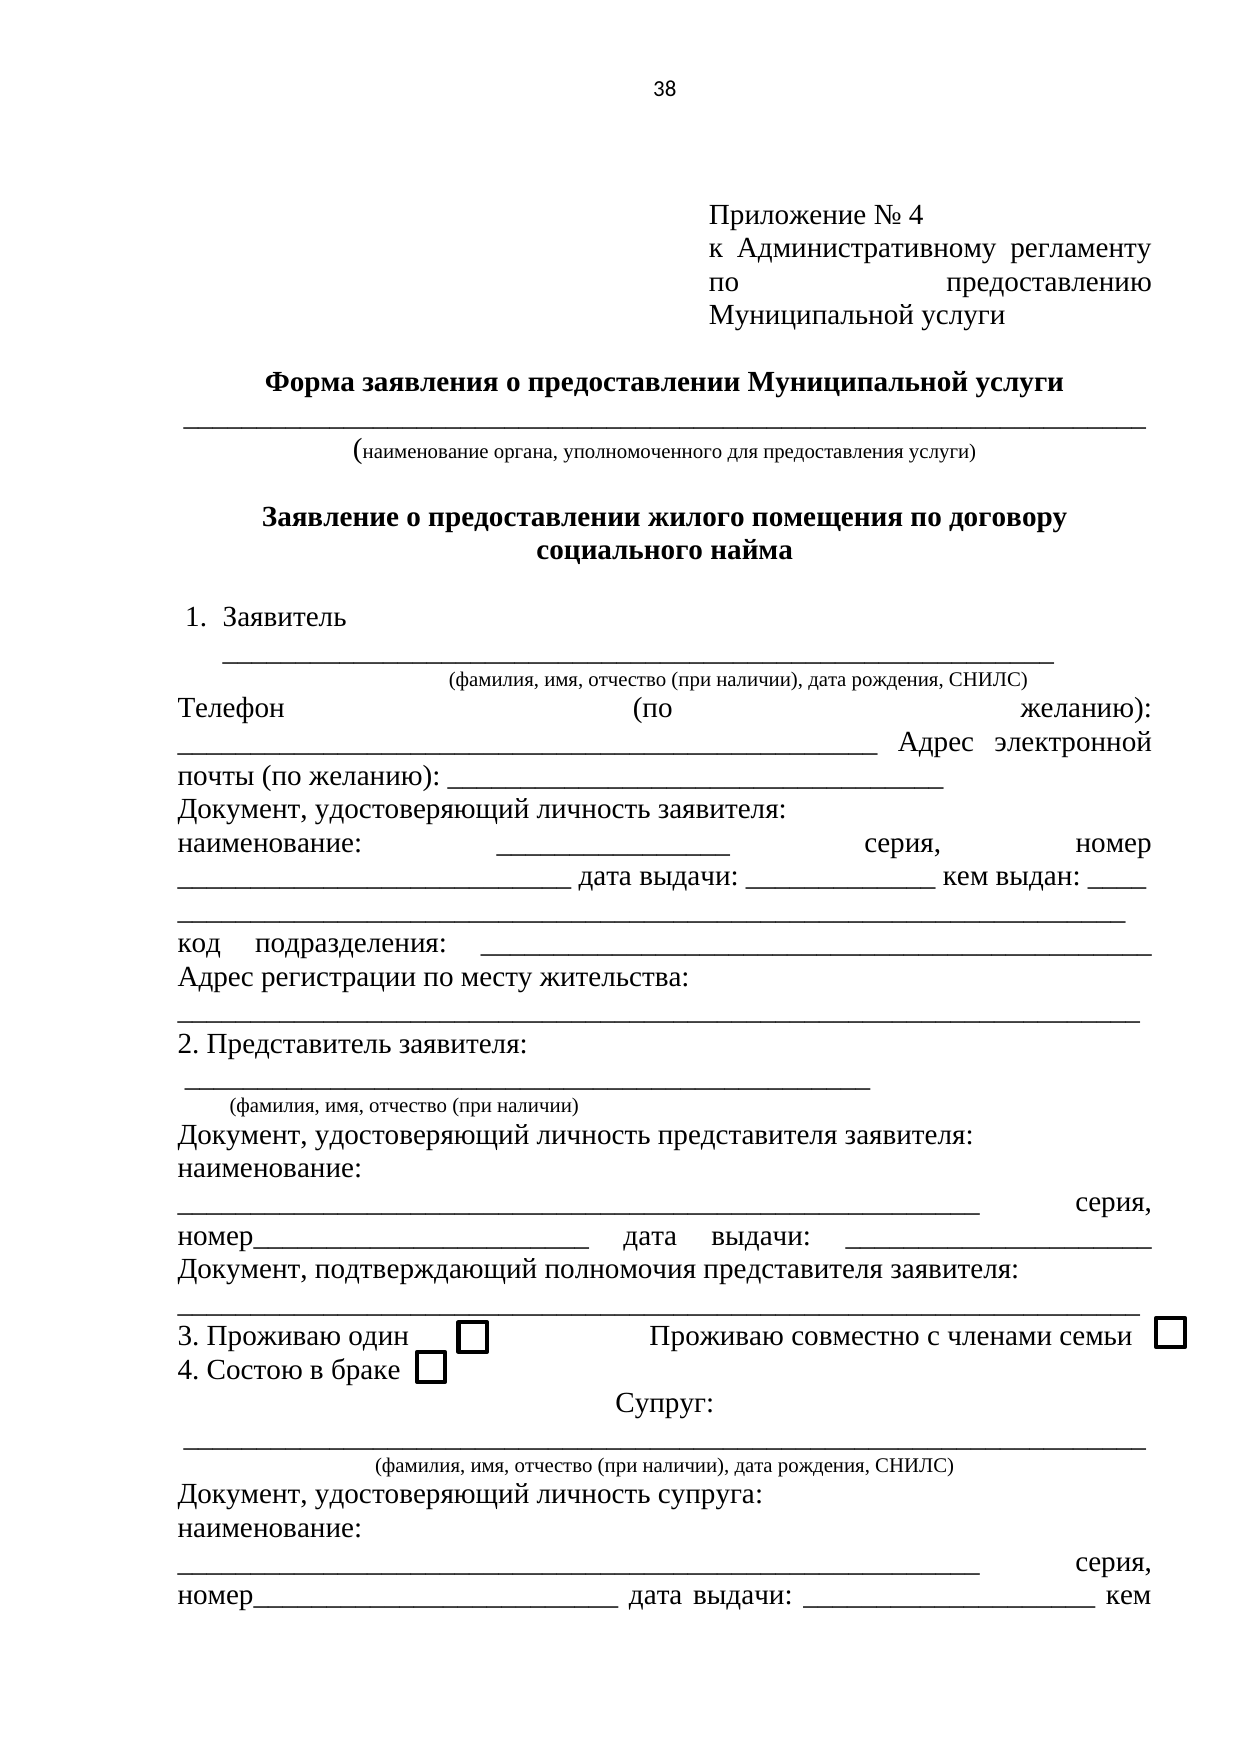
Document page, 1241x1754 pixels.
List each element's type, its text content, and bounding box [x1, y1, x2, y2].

text (фамилия, имя, отчество (при наличии), дата рождения, СНИЛС) [177, 1452, 1152, 1477]
text к Административному регламенту по предоставлению Муниципальной услуги [709, 230, 1152, 331]
list (фамилия, имя, отчество (при наличии), дата рождения, СНИЛС) [222, 666, 1152, 691]
list Заявитель _________________________________________________________ [185, 599, 1152, 666]
text Документ, удостоверяющий личность супруга: [177, 1477, 1152, 1510]
text Приложение № 4 [709, 197, 1152, 230]
text __________________________________________________________________3. Проживаю один Проживаю совместно с членами семьи [177, 1285, 1152, 1352]
text _______________________________________________ [177, 1059, 1152, 1093]
text Документ, удостоверяющий личность представителя заявителя: [177, 1117, 1152, 1151]
text (фамилия, имя, отчество (при наличии) [177, 1093, 1152, 1117]
text (наименование органа, уполномоченного для предоставления услуги) [177, 432, 1152, 465]
text Телефон (по желанию): ________________________________________________ Адрес электронной почты (по желанию): __________________________________ [177, 691, 1152, 791]
text наименование: ________________ серия, номер ___________________________ дата выдачи: _____________ кем выдан: ____ [177, 825, 1152, 892]
text __________________________________________________________________2. Представитель заявителя: [177, 992, 1152, 1059]
text Супруг: __________________________________________________________________ [177, 1385, 1152, 1452]
text Форма заявления о предоставлении Муниципальной услуги __________________________________________________________________ [177, 364, 1152, 432]
text 4. Состою в браке [177, 1352, 1152, 1385]
text _________________________________________________________________ код подразделения: ______________________________________________ Адрес регистрации по месту жительства: [177, 892, 1152, 992]
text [177, 1510, 1152, 1611]
text Заявление о предоставлении жилого помещения по договору социального найма [177, 499, 1152, 566]
text наименование: _______________________________________________________ серия, номер_______________________ дата выдачи: _____________________ Документ, подтверждающий полномочия представителя заявителя: [177, 1151, 1152, 1285]
text Документ, удостоверяющий личность заявителя: [177, 791, 1152, 825]
